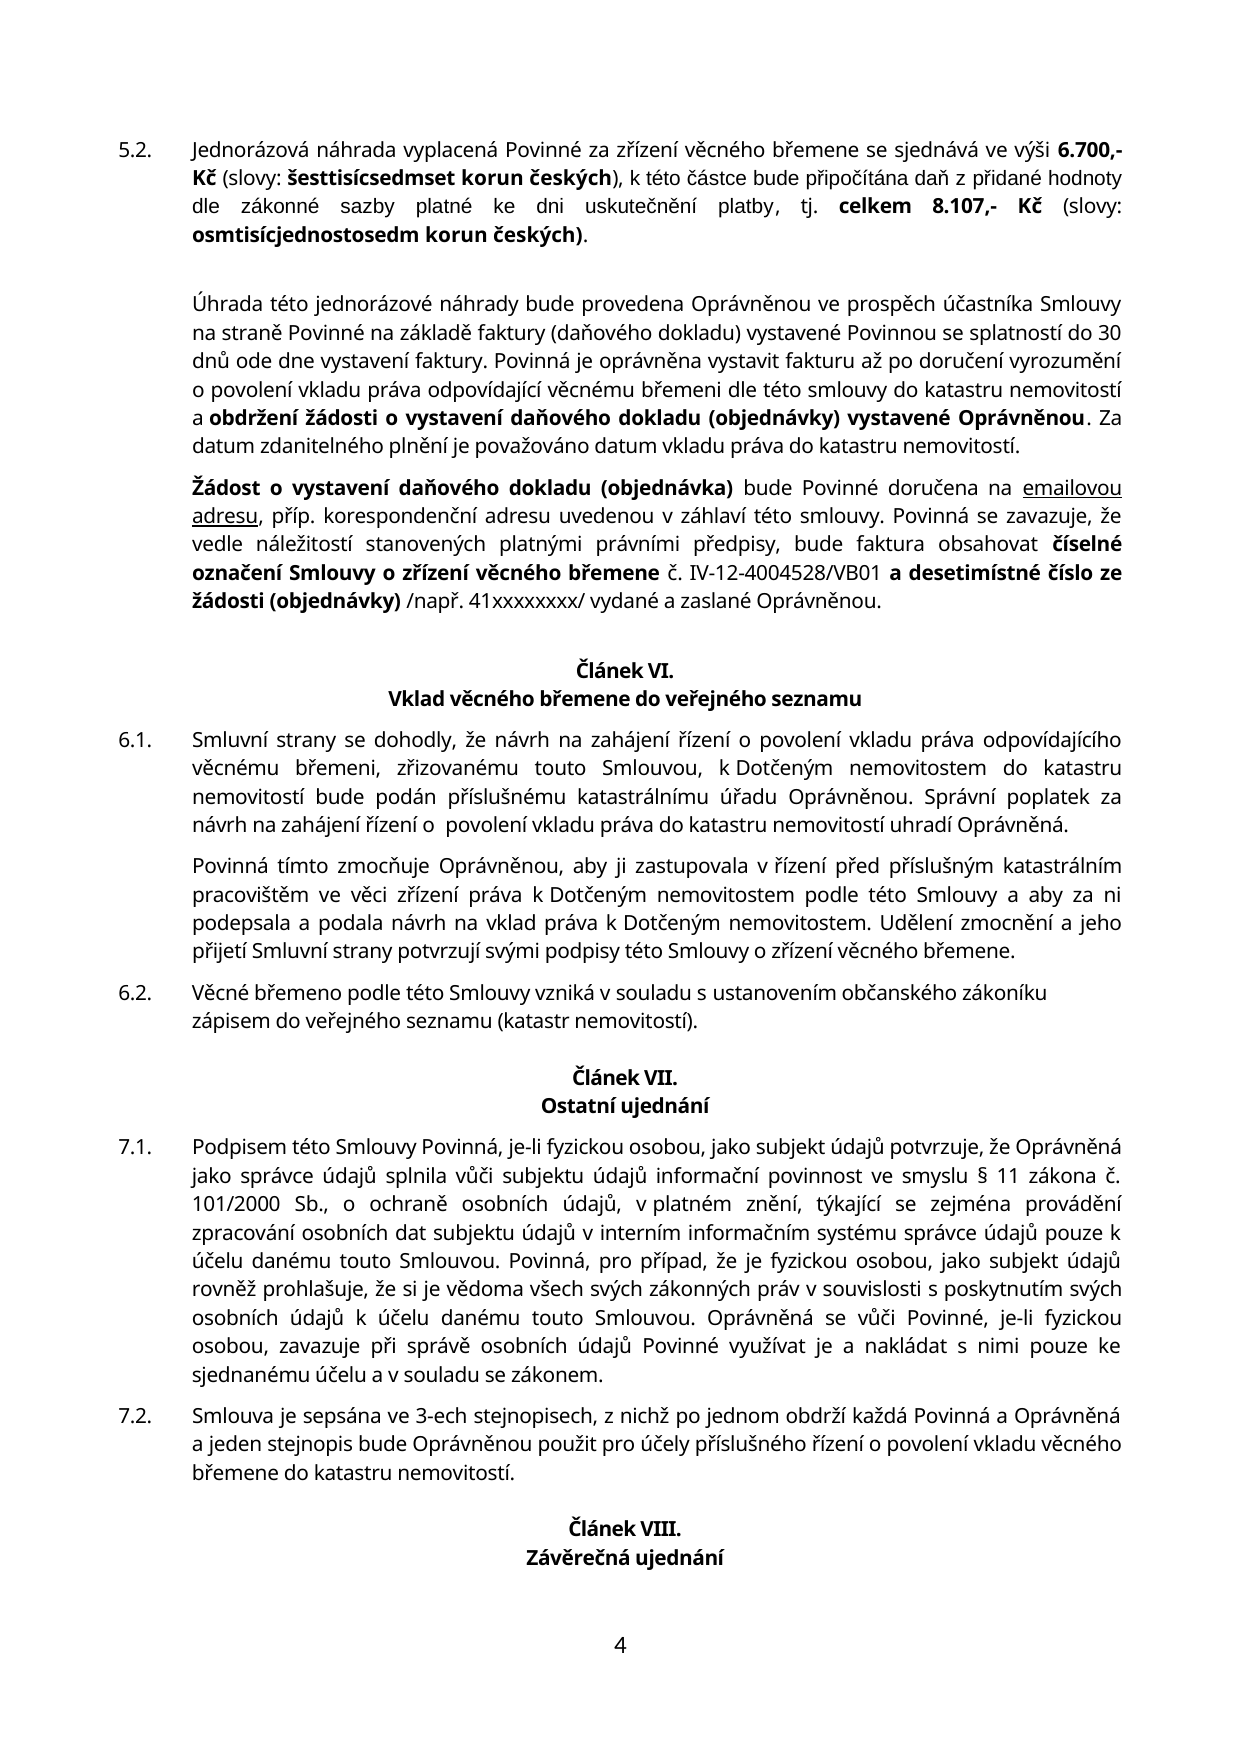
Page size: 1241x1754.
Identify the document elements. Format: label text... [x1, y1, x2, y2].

text 7.1. Podpisem této Smlouvy Povinná, je-li fyzickou osobou, jako subjekt údajů potvrzuje, že Oprávněná jako správce údajů splnila vůči subjektu údajů informační povinnost ve smyslu § 11 zákona č. 101/2000 Sb., o ochraně osobních údajů, v platném znění, týkající se zejména provádění zpracování osobních dat subjektu údajů v interním informačním systému správce údajů pouze k účelu danému touto Smlouvou. Povinná, pro případ, že je fyzickou osobou, jako subjekt údajů rovněž prohlašuje, že si je vědoma všech svých zákonných práv v souvislosti s poskytnutím svých osobních údajů k účelu danému touto Smlouvou. Oprávněná se vůči Povinné, je-li fyzickou osobou, zavazuje při správě osobních údajů Povinné využívat je a nakládat s nimi pouze ke sjednanému účelu a v souladu se zákonem. [118, 1132, 1122, 1388]
text Článek VII. [118, 1063, 1132, 1091]
text Ostatní ujednání [118, 1091, 1132, 1120]
text 6.2. Věcné břemeno podle této Smlouvy vzniká v souladu s ustanovením občanského zákoníku zápisem do veřejného seznamu (katastr nemovitostí). [118, 978, 1122, 1034]
text Vklad věcného břemene do veřejného seznamu [118, 684, 1132, 713]
text 6.1. Smluvní strany se dohodly, že návrh na zahájení řízení o povolení vkladu práva odpovídajícího věcnému břemeni, zřizovanému touto Smlouvou, k Dotčeným nemovitostem do katastru nemovitostí bude podán příslušnému katastrálnímu úřadu Oprávněnou. Správní poplatek za návrh na zahájení řízení o povolení vkladu práva do katastru nemovitostí uhradí Oprávněná. [118, 725, 1122, 839]
text 5.2. Jednorázová náhrada vyplacená Povinné za zřízení věcného břemene se sjednává ve výši 6.700,- Kč (slovy: šesttisícsedmset korun českých), k této částce bude připočítána daň z přidané hodnoty dle zákonné sazby platné ke dni uskutečnění platby, tj. celkem 8.107,- Kč (slovy: osmtisícjednostosedm korun českých). [118, 135, 1122, 248]
text Závěrečná ujednání [118, 1543, 1132, 1571]
text Povinná tímto zmocňuje Oprávněnou, aby ji zastupovala v řízení před příslušným katastrálním pracovištěm ve věci zřízení práva k Dotčeným nemovitostem podle této Smlouvy a aby za ni podepsala a podala návrh na vklad práva k Dotčeným nemovitostem. Udělení zmocnění a jeho přijetí Smluvní strany potvrzují svými podpisy této Smlouvy o zřízení věcného břemene. [154, 851, 1122, 965]
text 7.2. Smlouva je sepsána ve 3-ech stejnopisech, z nichž po jednom obdrží každá Povinná a Oprávněná a jeden stejnopis bude Oprávněnou použit pro účely příslušného řízení o povolení vkladu věcného břemene do katastru nemovitostí. [118, 1401, 1122, 1486]
text Žádost o vystavení daňového dokladu (objednávka) bude Povinné doručena na emailovou adresu, příp. korespondenční adresu uvedenou v záhlaví této smlouvy. Povinná se zavazuje, že vedle náležitostí stanovených platnými právními předpisy, bude faktura obsahovat číselné označení Smlouvy o zřízení věcného břemene č. IV-12-4004528/VB01 a desetimístné číslo ze žádosti (objednávky) /např. 41xxxxxxxx/ vydané a zaslané Oprávněnou. [154, 473, 1122, 615]
text Článek VIII. [118, 1514, 1132, 1543]
text Úhrada této jednorázové náhrady bude provedena Oprávněnou ve prospěch účastníka Smlouvy na straně Povinné na základě faktury (daňového dokladu) vystavené Povinnou se splatností do 30 dnů ode dne vystavení faktury. Povinná je oprávněna vystavit fakturu až po doručení vyrozumění o povolení vkladu práva odpovídající věcnému břemeni dle této smlouvy do katastru nemovitostí a obdržení žádosti o vystavení daňového dokladu (objednávky) vystavené Oprávněnou. Za datum zdanitelného plnění je považováno datum vkladu práva do katastru nemovitostí. [192, 289, 1122, 460]
text Článek VI. [118, 656, 1132, 684]
